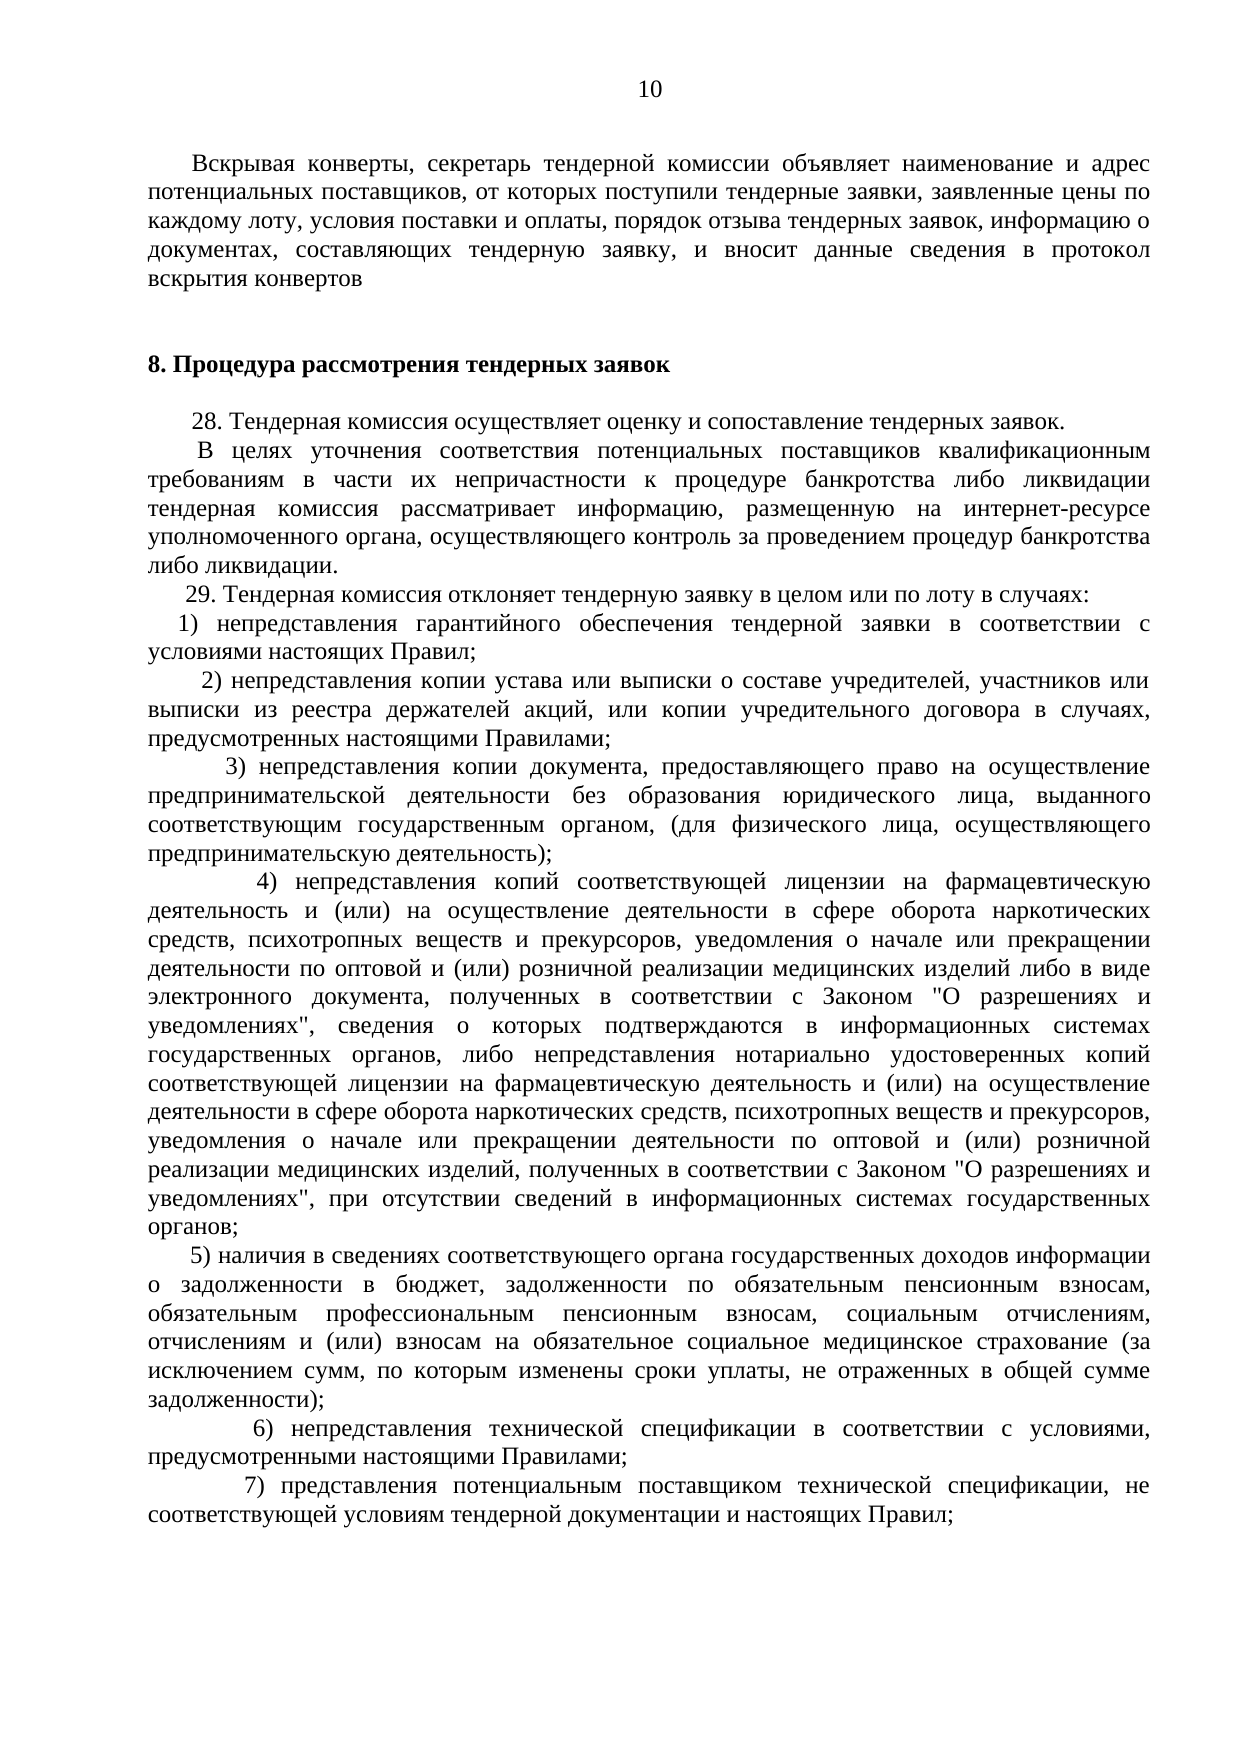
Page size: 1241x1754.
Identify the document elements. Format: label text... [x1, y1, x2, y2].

text 28. Тендерная комиссия осуществляет оценку и сопоставление тендерных заявок. [148, 406, 1152, 435]
text 6) непредставления технической спецификации в соответствии с условиями, предусмотренными настоящими Правилами; [148, 1413, 1152, 1470]
text 4) непредставления копий соответствующей лицензии на фармацевтическую деятельность и (или) на осуществление деятельности в сфере оборота наркотических средств, психотропных веществ и прекурсоров, уведомления о начале или прекращении деятельности по оптовой и (или) розничной реализации медицинских изделий либо в виде электронного документа, полученных в соответствии с Законом "О разрешениях и уведомлениях", сведения о которых подтверждаются в информационных системах государственных органов, либо непредставления нотариально удостоверенных копий соответствующей лицензии на фармацевтическую деятельность и (или) на осуществление деятельности в сфере оборота наркотических средств, психотропных веществ и прекурсоров, уведомления о начале или прекращении деятельности по оптовой и (или) розничной реализации медицинских изделий, полученных в соответствии с Законом "О разрешениях и уведомлениях", при отсутствии сведений в информационных системах государственных органов; [148, 866, 1152, 1240]
text 8. Процедура рассмотрения тендерных заявок [148, 349, 1152, 378]
text 3) непредставления копии документа, предоставляющего право на осуществление предпринимательской деятельности без образования юридического лица, выданного соответствующим государственным органом, (для физического лица, осуществляющего предпринимательскую деятельность); [148, 751, 1152, 866]
text 29. Тендерная комиссия отклоняет тендерную заявку в целом или по лоту в случаях: [148, 579, 1152, 608]
text 1) непредставления гарантийного обеспечения тендерной заявки в соответствии с условиями настоящих Правил; [148, 608, 1152, 665]
text 5) наличия в сведениях соответствующего органа государственных доходов информации о задолженности в бюджет, задолженности по обязательным пенсионным взносам, обязательным профессиональным пенсионным взносам, социальным отчислениям, отчислениям и (или) взносам на обязательное социальное медицинское страхование (за исключением сумм, по которым изменены сроки уплаты, не отраженных в общей сумме задолженности); [148, 1240, 1152, 1413]
text 7) представления потенциальным поставщиком технической спецификации, не соответствующей условиям тендерной документации и настоящих Правил; [148, 1470, 1152, 1528]
text 2) непредставления копии устава или выписки о составе учредителей, участников или выписки из реестра держателей акций, или копии учредительного договора в случаях, предусмотренных настоящими Правилами; [148, 665, 1152, 751]
text Вскрывая конверты, секретарь тендерной комиссии объявляет наименование и адрес потенциальных поставщиков, от которых поступили тендерные заявки, заявленные цены по каждому лоту, условия поставки и оплаты, порядок отзыва тендерных заявок, информацию о документах, составляющих тендерную заявку, и вносит данные сведения в протокол вскрытия конвертов [148, 148, 1152, 291]
text В целях уточнения соответствия потенциальных поставщиков квалификационным требованиям в части их непричастности к процедуре банкротства либо ликвидации тендерная комиссия рассматривает информацию, размещенную на интернет-ресурсе уполномоченного органа, осуществляющего контроль за проведением процедур банкротства либо ликвидации. [148, 435, 1152, 579]
